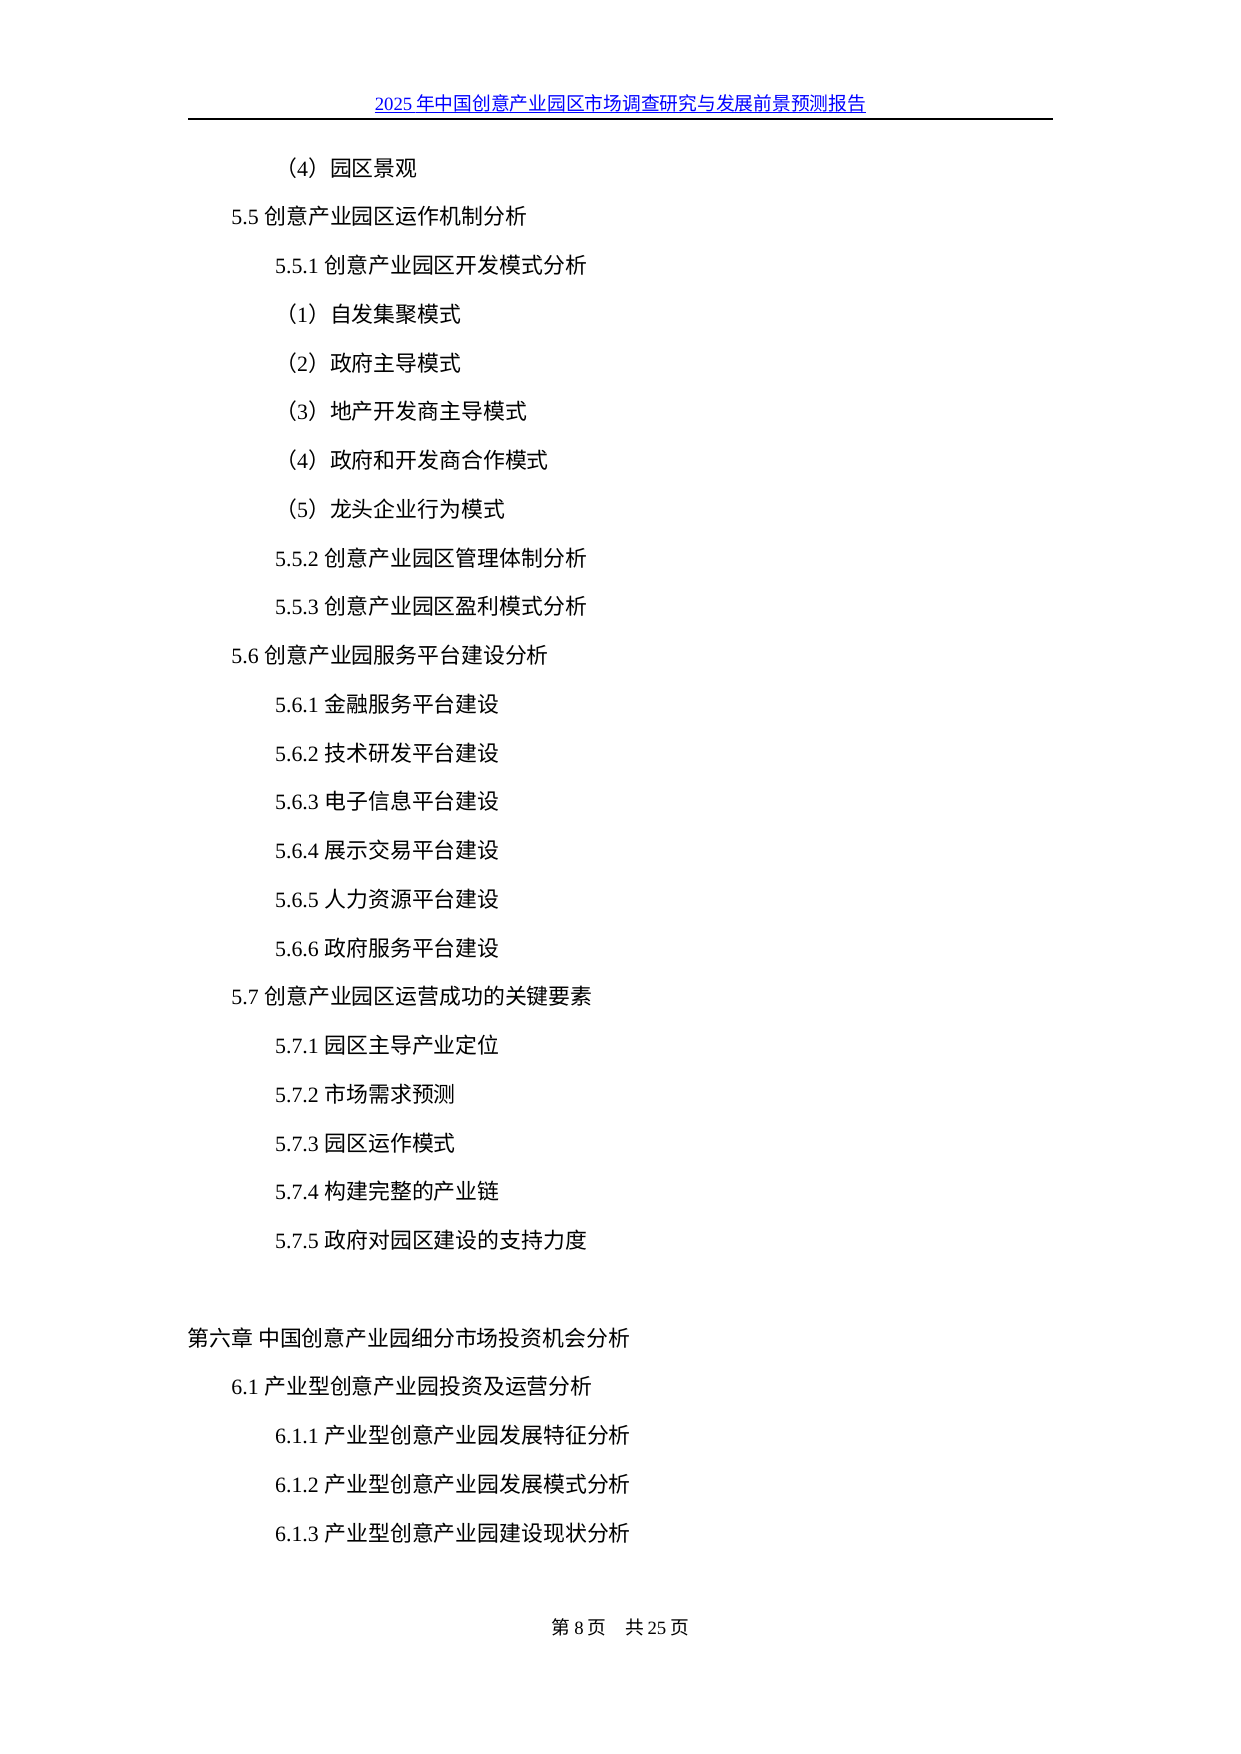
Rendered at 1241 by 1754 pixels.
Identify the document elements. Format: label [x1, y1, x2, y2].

text [187, 150, 1053, 1548]
